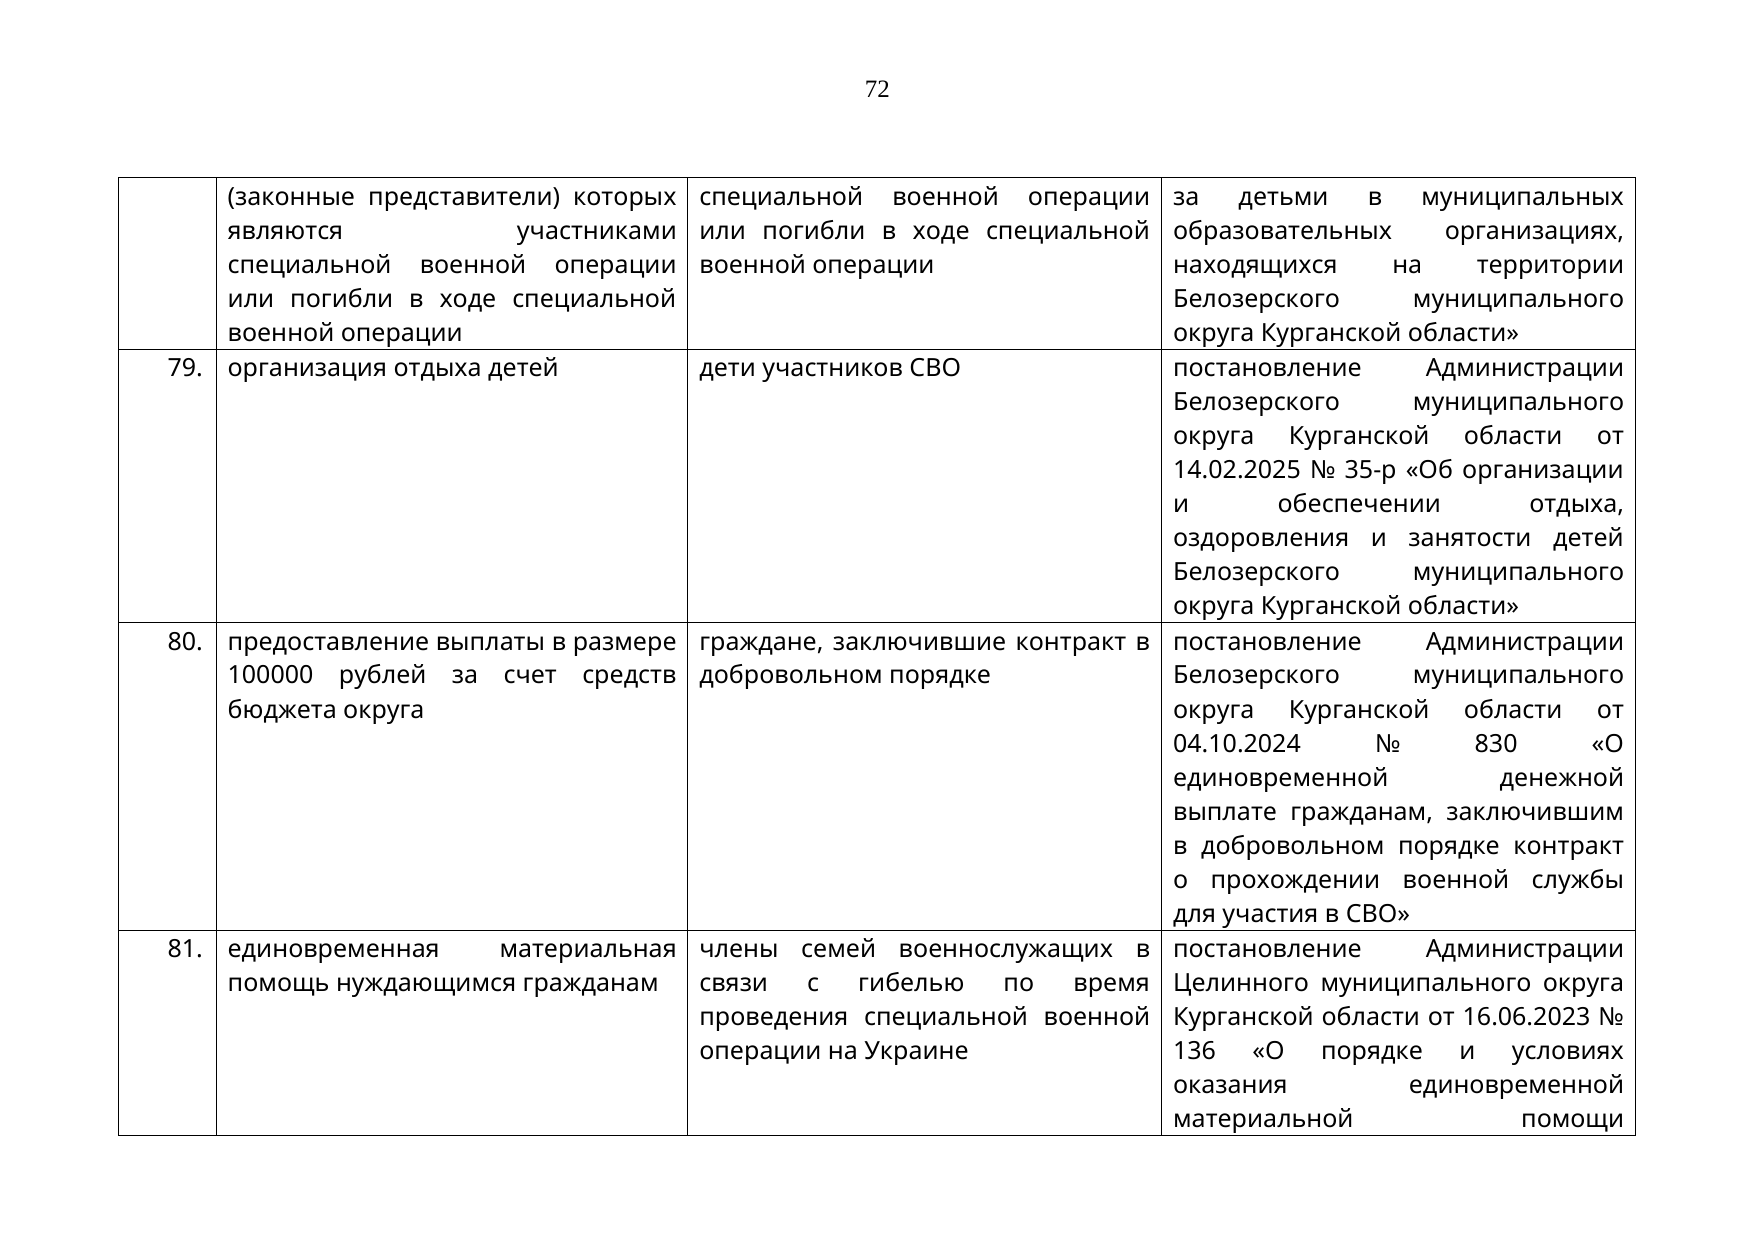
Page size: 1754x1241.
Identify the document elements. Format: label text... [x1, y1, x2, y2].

table_cell граждане, заключившие контракт в добровольном порядке [688, 623, 1161, 930]
table_cell [119, 931, 216, 1135]
table_cell организация отдыха детей [217, 350, 687, 622]
table_cell [119, 350, 216, 622]
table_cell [688, 178, 1161, 348]
table_cell предоставление выплаты в размере 100000 рублей за счет средств бюджета округа [217, 623, 687, 930]
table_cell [1162, 931, 1635, 1135]
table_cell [217, 931, 687, 1135]
table_cell [119, 623, 216, 930]
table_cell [688, 931, 1161, 1135]
table_cell [119, 178, 216, 348]
table_cell постановление Администрации Белозерского муниципального округа Курганской области от 04.10.2024 № 830 «О единовременной денежной выплате гражданам, заключившим в добровольном порядке контракт о прохождении военной службы для участия в СВО» [1162, 623, 1635, 930]
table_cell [217, 178, 687, 348]
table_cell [1162, 178, 1635, 348]
table_cell постановление Администрации Белозерского муниципального округа Курганской области от 14.02.2025 № 35-р «Об организации и обеспечении отдыха, оздоровления и занятости детей Белозерского муниципального округа Курганской области» [1162, 350, 1635, 622]
table_cell дети участников СВО [688, 350, 1161, 622]
